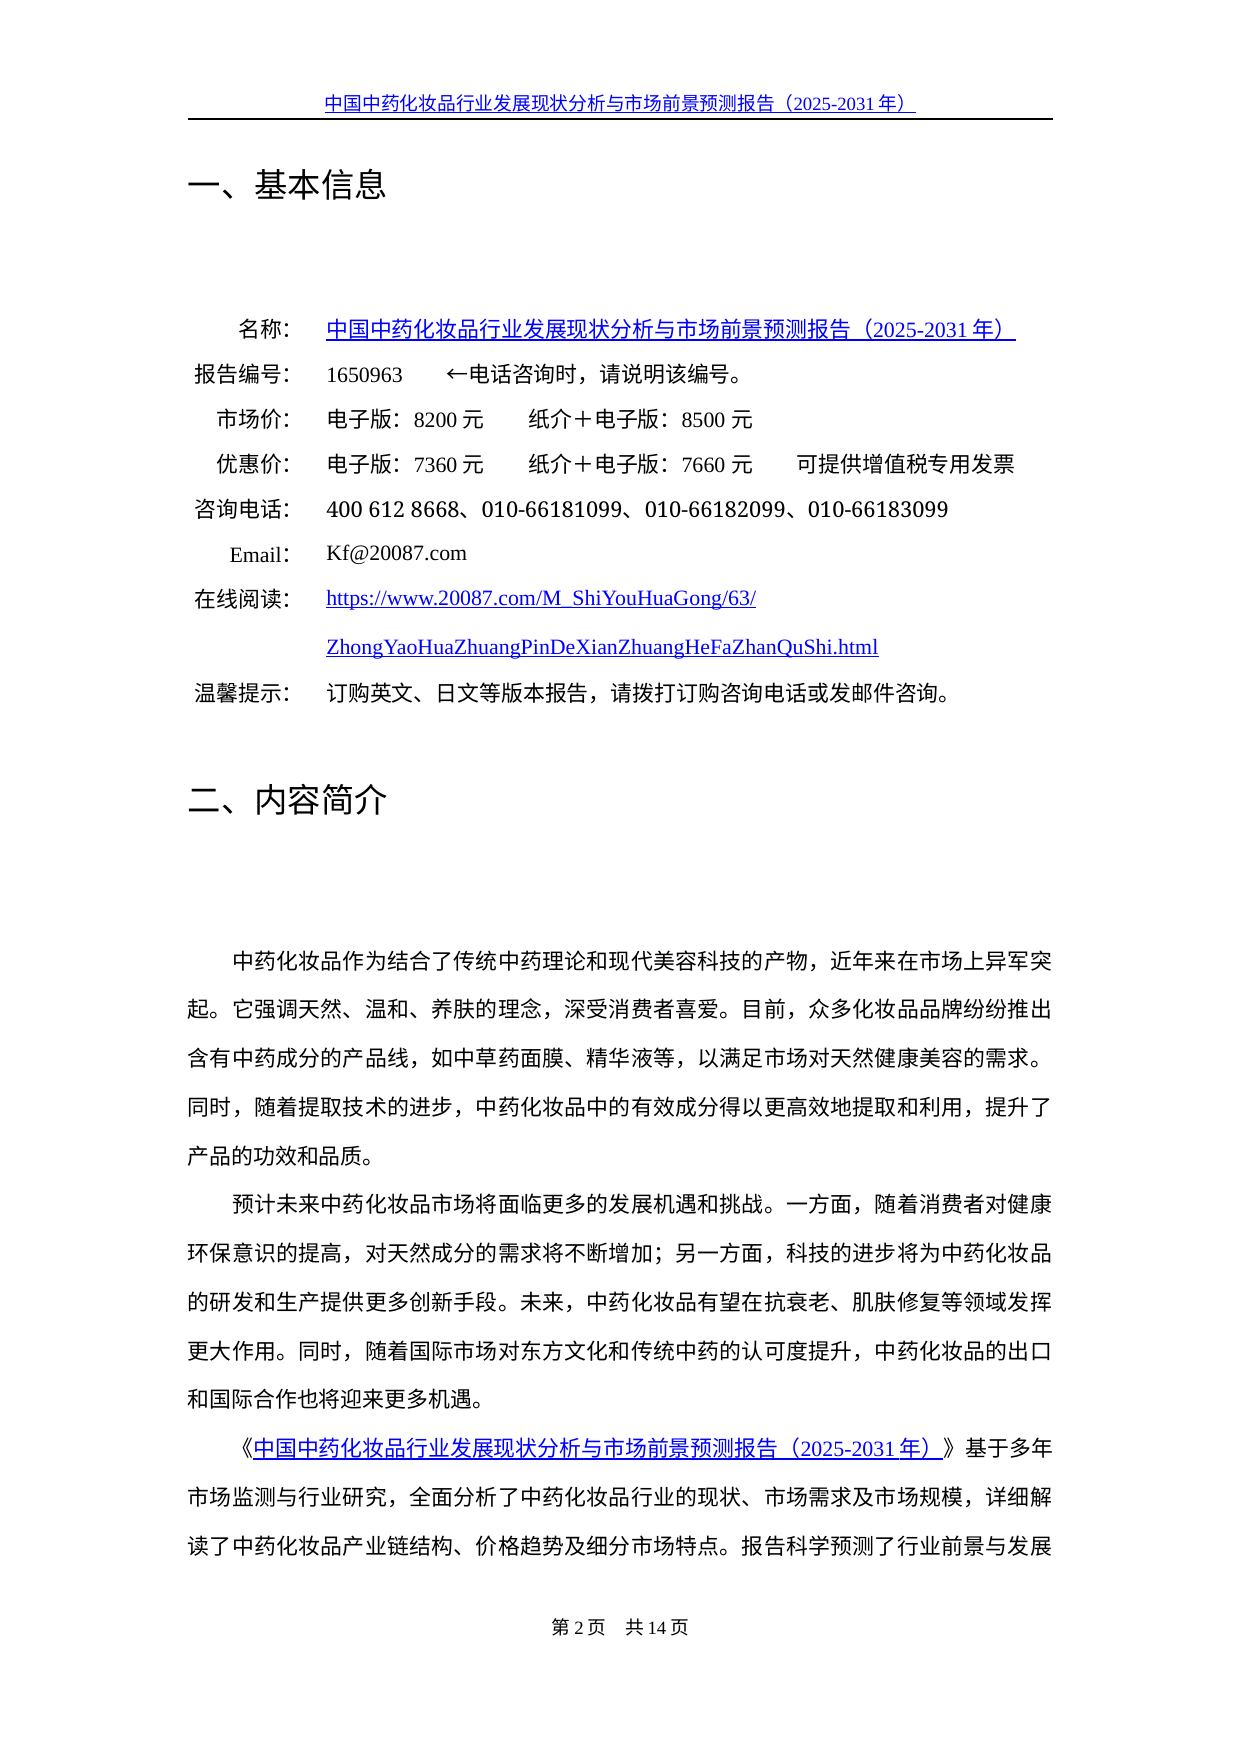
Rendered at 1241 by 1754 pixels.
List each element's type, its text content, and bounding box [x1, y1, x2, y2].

table_cell 400 612 8668、010-66181099、010-66182099、010-66183099 [315, 492, 1073, 537]
table_header 名称： [167, 312, 315, 357]
table_cell 咨询电话： [167, 492, 315, 537]
table_header 中国中药化妆品行业发展现状分析与市场前景预测报告（2025-2031年） [315, 312, 1073, 357]
table_cell 温馨提示： [167, 675, 315, 720]
table_cell 市场价： [167, 402, 315, 447]
table_cell 订购英文、日文等版本报告，请拨打订购咨询电话或发邮件咨询。 [315, 675, 1073, 720]
title 二、内容简介 [187, 766, 1053, 831]
table_cell 优惠价： [167, 447, 315, 492]
table_cell Kf@20087.com [315, 537, 1073, 582]
table_cell 电子版：8200 元 纸介＋电子版：8500 元 [315, 402, 1073, 447]
table_cell [315, 582, 1073, 675]
table_cell 在线阅读： [167, 582, 315, 675]
table_cell 1650963 ←电话咨询时，请说明该编号。 [315, 357, 1073, 402]
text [187, 943, 1053, 1561]
table_cell Email： [167, 537, 315, 582]
table_cell 报告编号： [167, 357, 315, 402]
table_cell 电子版：7360 元 纸介＋电子版：7660 元 可提供增值税专用发票 [315, 447, 1073, 492]
title 一、基本信息 [187, 150, 1053, 215]
